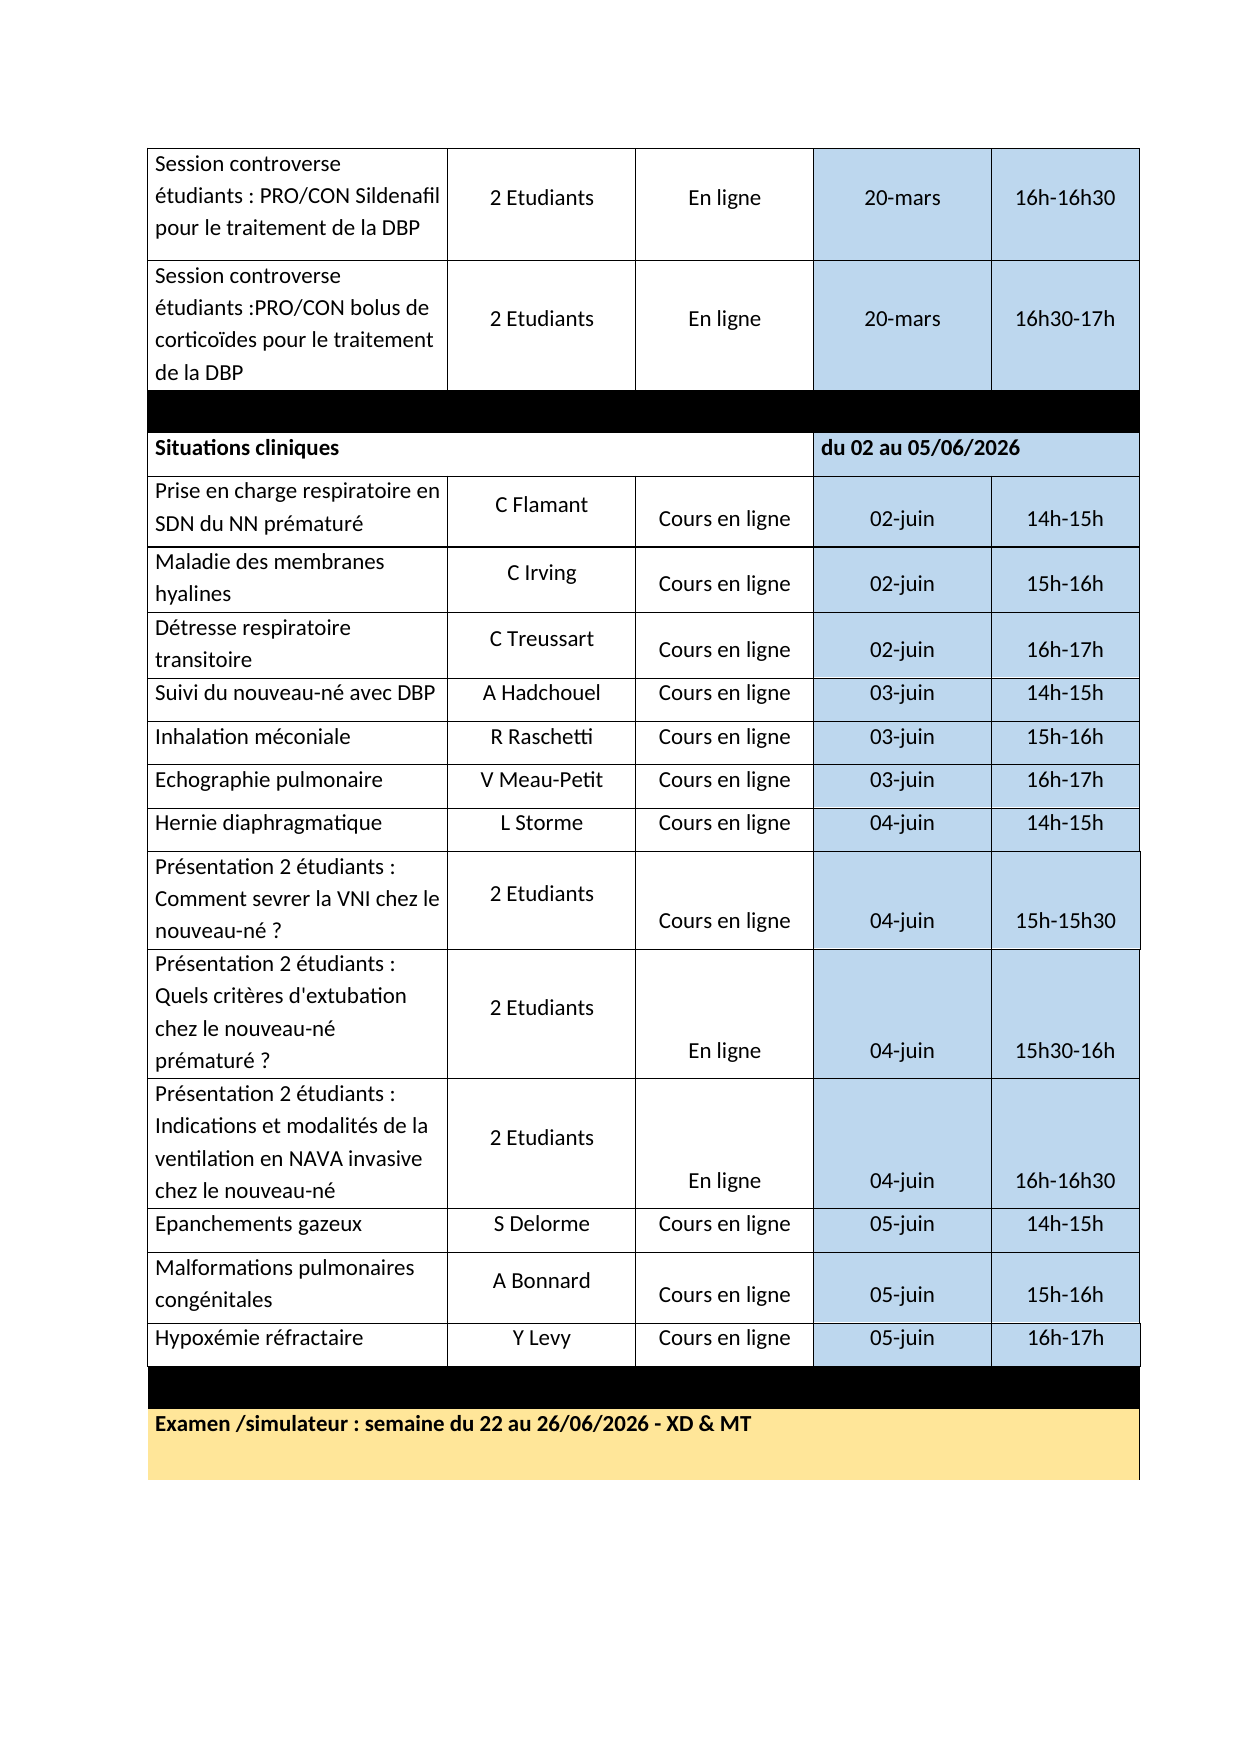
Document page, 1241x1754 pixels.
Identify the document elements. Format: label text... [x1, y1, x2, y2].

table_cell 2 Etudiants [448, 149, 635, 260]
table_cell 03-juin [814, 722, 991, 764]
table_cell 05-juin [814, 1324, 991, 1366]
table_cell Maladie des membranes hyalines [148, 548, 447, 612]
table_cell 14h-15h [992, 679, 1139, 721]
table_cell Echographie pulmonaire [148, 765, 447, 807]
table_cell Hernie diaphragmatique [148, 809, 447, 851]
table_cell 14h-15h [992, 477, 1139, 546]
table_cell Cours en ligne [636, 679, 813, 721]
table_cell 15h-16h [992, 548, 1139, 612]
table_cell Malformations pulmonaires congénitales [148, 1253, 447, 1322]
table_cell Situations cliniques [148, 433, 813, 476]
table_cell 15h30-16h [992, 950, 1139, 1078]
table_cell 16h-17h [992, 765, 1139, 807]
table_cell Cours en ligne [636, 765, 813, 807]
table_cell 04-juin [814, 852, 991, 948]
table_cell En ligne [636, 149, 813, 260]
table_cell Session controverse étudiants :PRO/CON bolus de corticoïdes pour le traitement de la DBP [148, 261, 447, 390]
table_cell Présentation 2 étudiants : Comment sevrer la VNI chez le nouveau-né ? [148, 852, 447, 948]
table_cell Cours en ligne [636, 722, 813, 764]
table_cell R Raschetti [448, 722, 635, 764]
table_cell En ligne [636, 261, 813, 390]
table_cell 14h-15h [992, 1209, 1139, 1252]
table_cell 05-juin [814, 1209, 991, 1252]
table_cell 15h-16h [992, 1253, 1139, 1322]
table_cell C Irving [448, 548, 635, 612]
table_cell 02-juin [814, 548, 991, 612]
table_cell V Meau-Petit [448, 765, 635, 807]
table_cell 03-juin [814, 679, 991, 721]
table_cell 20-mars [814, 261, 991, 390]
table_cell du 02 au 05/06/2026 [814, 433, 1139, 476]
table_cell Présentation 2 étudiants : Quels critères d'extubation chez le nouveau-né prématuré ? [148, 950, 447, 1078]
table_cell 16h-16h30 [992, 1079, 1139, 1208]
table_cell Epanchements gazeux [148, 1209, 447, 1252]
table_cell 04-juin [814, 1079, 991, 1208]
table_cell 2 Etudiants [448, 950, 635, 1078]
table_cell Y Levy [448, 1324, 635, 1366]
table_cell 2 Etudiants [448, 852, 635, 948]
table_cell 16h-17h [992, 1324, 1140, 1366]
table_cell Cours en ligne [636, 1209, 813, 1252]
table_cell 16h-17h [992, 613, 1139, 677]
table_cell 02-juin [814, 477, 991, 546]
table_cell Inhalation méconiale [148, 722, 447, 764]
table_cell L Storme [448, 809, 635, 851]
table_cell Examen /simulateur : semaine du 22 au 26/06/2026 - XD & MT [148, 1409, 1139, 1480]
table_cell 04-juin [814, 950, 991, 1078]
table_cell Cours en ligne [636, 852, 813, 948]
table_cell S Delorme [448, 1209, 635, 1252]
table_cell Hypoxémie réfractaire [148, 1324, 447, 1366]
table_cell Détresse respiratoire transitoire [148, 613, 447, 677]
table_cell Cours en ligne [636, 1324, 813, 1366]
table_cell Cours en ligne [636, 477, 813, 546]
table_cell 04-juin [814, 809, 991, 851]
table_cell Présentation 2 étudiants : Indications et modalités de la ventilation en NAVA invasive chez le nouveau-né [148, 1079, 447, 1208]
table_cell 03-juin [814, 765, 991, 807]
table_cell 16h30-17h [992, 261, 1139, 390]
table_cell [148, 391, 1139, 432]
table_cell 15h-15h30 [992, 852, 1140, 948]
table_cell 2 Etudiants [448, 1079, 635, 1208]
table_cell C Flamant [448, 477, 635, 546]
table_cell 15h-16h [992, 722, 1139, 764]
table_cell 05-juin [814, 1253, 991, 1322]
table_cell A Bonnard [448, 1253, 635, 1322]
table_cell 14h-15h [992, 809, 1139, 851]
table_cell 16h-16h30 [992, 149, 1139, 260]
table_cell Cours en ligne [636, 548, 813, 612]
table_cell Cours en ligne [636, 1253, 813, 1322]
table_cell C Treussart [448, 613, 635, 677]
table_cell Prise en charge respiratoire en SDN du NN prématuré [148, 477, 447, 546]
table_cell [148, 1367, 1139, 1409]
table_cell 02-juin [814, 613, 991, 677]
table_cell En ligne [636, 1079, 813, 1208]
table_cell 20-mars [814, 149, 991, 260]
table_cell A Hadchouel [448, 679, 635, 721]
table_cell 2 Etudiants [448, 261, 635, 390]
table_cell En ligne [636, 950, 813, 1078]
table_cell Suivi du nouveau-né avec DBP [148, 679, 447, 721]
table_cell Cours en ligne [636, 613, 813, 677]
table_cell Cours en ligne [636, 809, 813, 851]
table_cell Session controverse étudiants : PRO/CON Sildenafil pour le traitement de la DBP [148, 149, 447, 260]
